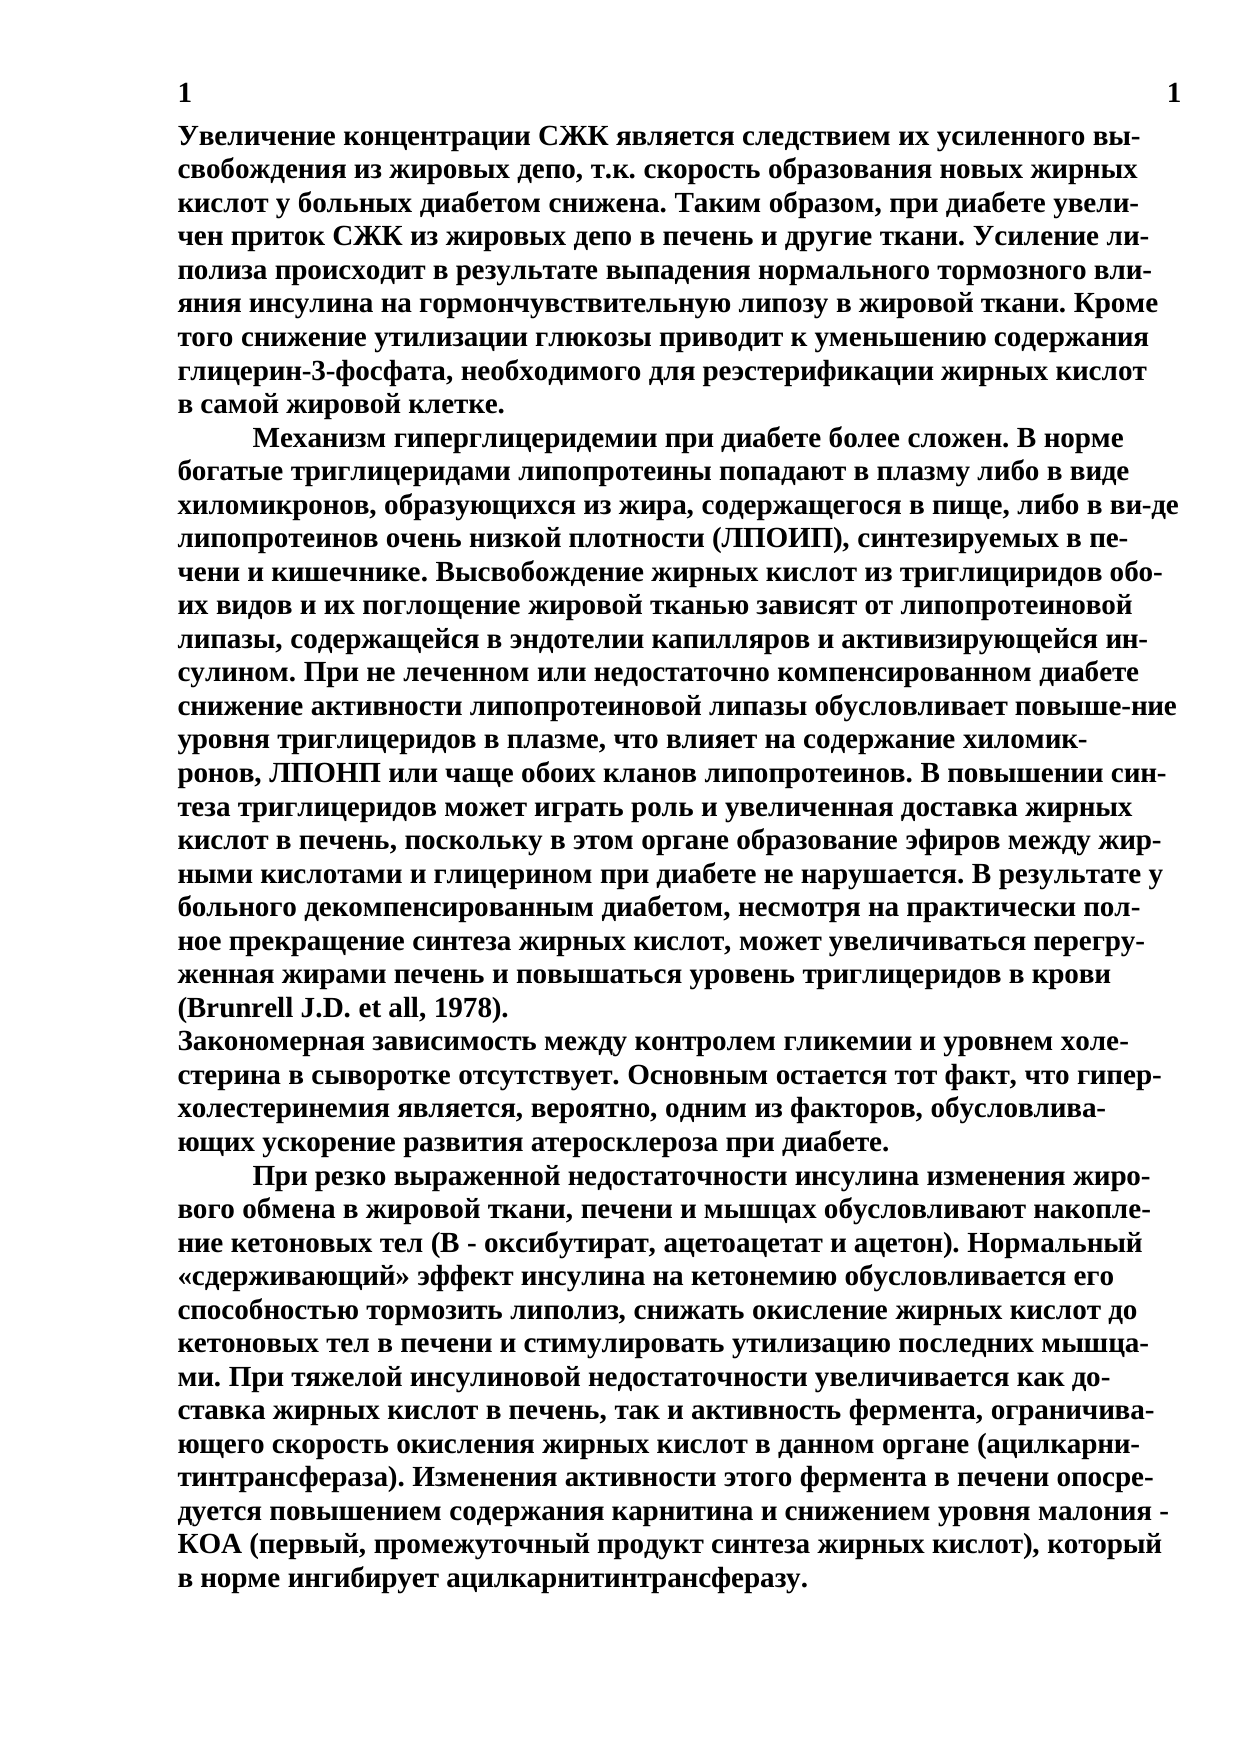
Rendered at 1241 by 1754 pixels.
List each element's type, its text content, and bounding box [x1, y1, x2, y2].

text в норме ингибирует ацилкарнитинтрансферазу. [177, 1560, 1181, 1594]
text глицерин-3-фосфата, необходимого для реэстерификации жирных кислот [177, 353, 1181, 386]
text КОА (первый, промежуточный продукт синтеза жирных кислот), который [177, 1527, 1181, 1560]
text «сдерживающий» эффект инсулина на кетонемию обусловливается его способностью тормозить липолиз, снижать окисление жирных кислот до [177, 1258, 1181, 1326]
text хиломикронов, образующихся из жира, содержащегося в пище, либо в ви-де липопротеинов очень низкой плотности (ЛПОИП), синтезируемых в пе- [177, 487, 1181, 554]
text холестеринемия является, вероятно, одним из факторов, обусловлива-ющих ускорение развития атеросклероза при диабете. [177, 1091, 1181, 1158]
text ние кетоновых тел (В - оксибутират, ацетоацетат и ацетон). Нормальный [177, 1225, 1181, 1258]
text ющего скорость окисления жирных кислот в данном органе (ацилкарни- [177, 1426, 1181, 1460]
text кислот в печень, поскольку в этом органе образование эфиров между жир- [177, 822, 1181, 856]
text При резко выраженной недостаточности инсулина изменения жиро-вого обмена в жировой ткани, печени и мышцах обусловливают накопле- [177, 1158, 1181, 1225]
text ронов, ЛПОНП или чаще обоих кланов липопротеинов. В повышении син- [177, 755, 1181, 789]
text чени и кишечнике. Высвобождение жирных кислот из триглициридов обо-их видов и их поглощение жировой тканью зависят от липопротеиновой [177, 554, 1181, 621]
text яния инсулина на гормончувствительную липозу в жировой ткани. Кроме [177, 286, 1181, 319]
text Механизм гиперглицеридемии при диабете более сложен. В норме богатые триглицеридами липопротеины попадают в плазму либо в виде [177, 420, 1181, 487]
text в самой жировой клетке. [177, 386, 1181, 420]
text полиза происходит в результате выпадения нормального тормозного вли- [177, 252, 1181, 286]
text липазы, содержащейся в эндотелии капилляров и активизирующейся ин-сулином. При не леченном или недостаточно компенсированном диабете [177, 621, 1181, 688]
text ными кислотами и глицерином при диабете не нарушается. В результате у [177, 856, 1181, 889]
text Закономерная зависимость между контролем гликемии и уровнем холе-стерина в сыворотке отсутствует. Основным остается тот факт, что гипер- [177, 1024, 1181, 1091]
text (Brunrell J.D. et all, 1978). [177, 990, 1181, 1024]
text кислот у больных диабетом снижена. Таким образом, при диабете увели-чен приток СЖК из жировых депо в печень и другие ткани. Усиление ли- [177, 185, 1181, 252]
text снижение активности липопротеиновой липазы обусловливает повыше-ние уровня триглицеридов в плазме, что влияет на содержание хиломик- [177, 688, 1181, 755]
text больного декомпенсированным диабетом, несмотря на практически пол-ное прекращение синтеза жирных кислот, может увеличиваться перегру-женная жирами печень и повышаться уровень триглицеридов в крови [177, 889, 1181, 990]
text кетоновых тел в печени и стимулировать утилизацию последних мышца- [177, 1326, 1181, 1359]
text того снижение утилизации глюкозы приводит к уменьшению содержания [177, 319, 1181, 353]
text Увеличение концентрации СЖК является следствием их усиленного вы-свобождения из жировых депо, т.к. скорость образования новых жирных [177, 118, 1181, 185]
text теза триглицеридов может играть роль и увеличенная доставка жирных [177, 789, 1181, 822]
text ми. При тяжелой инсулиновой недостаточности увеличивается как до-ставка жирных кислот в печень, так и активность фермента, ограничива- [177, 1359, 1181, 1426]
text дуется повышением содержания карнитина и снижением уровня малония - [177, 1493, 1181, 1527]
text тинтрансфераза). Изменения активности этого фермента в печени опосре- [177, 1460, 1181, 1493]
